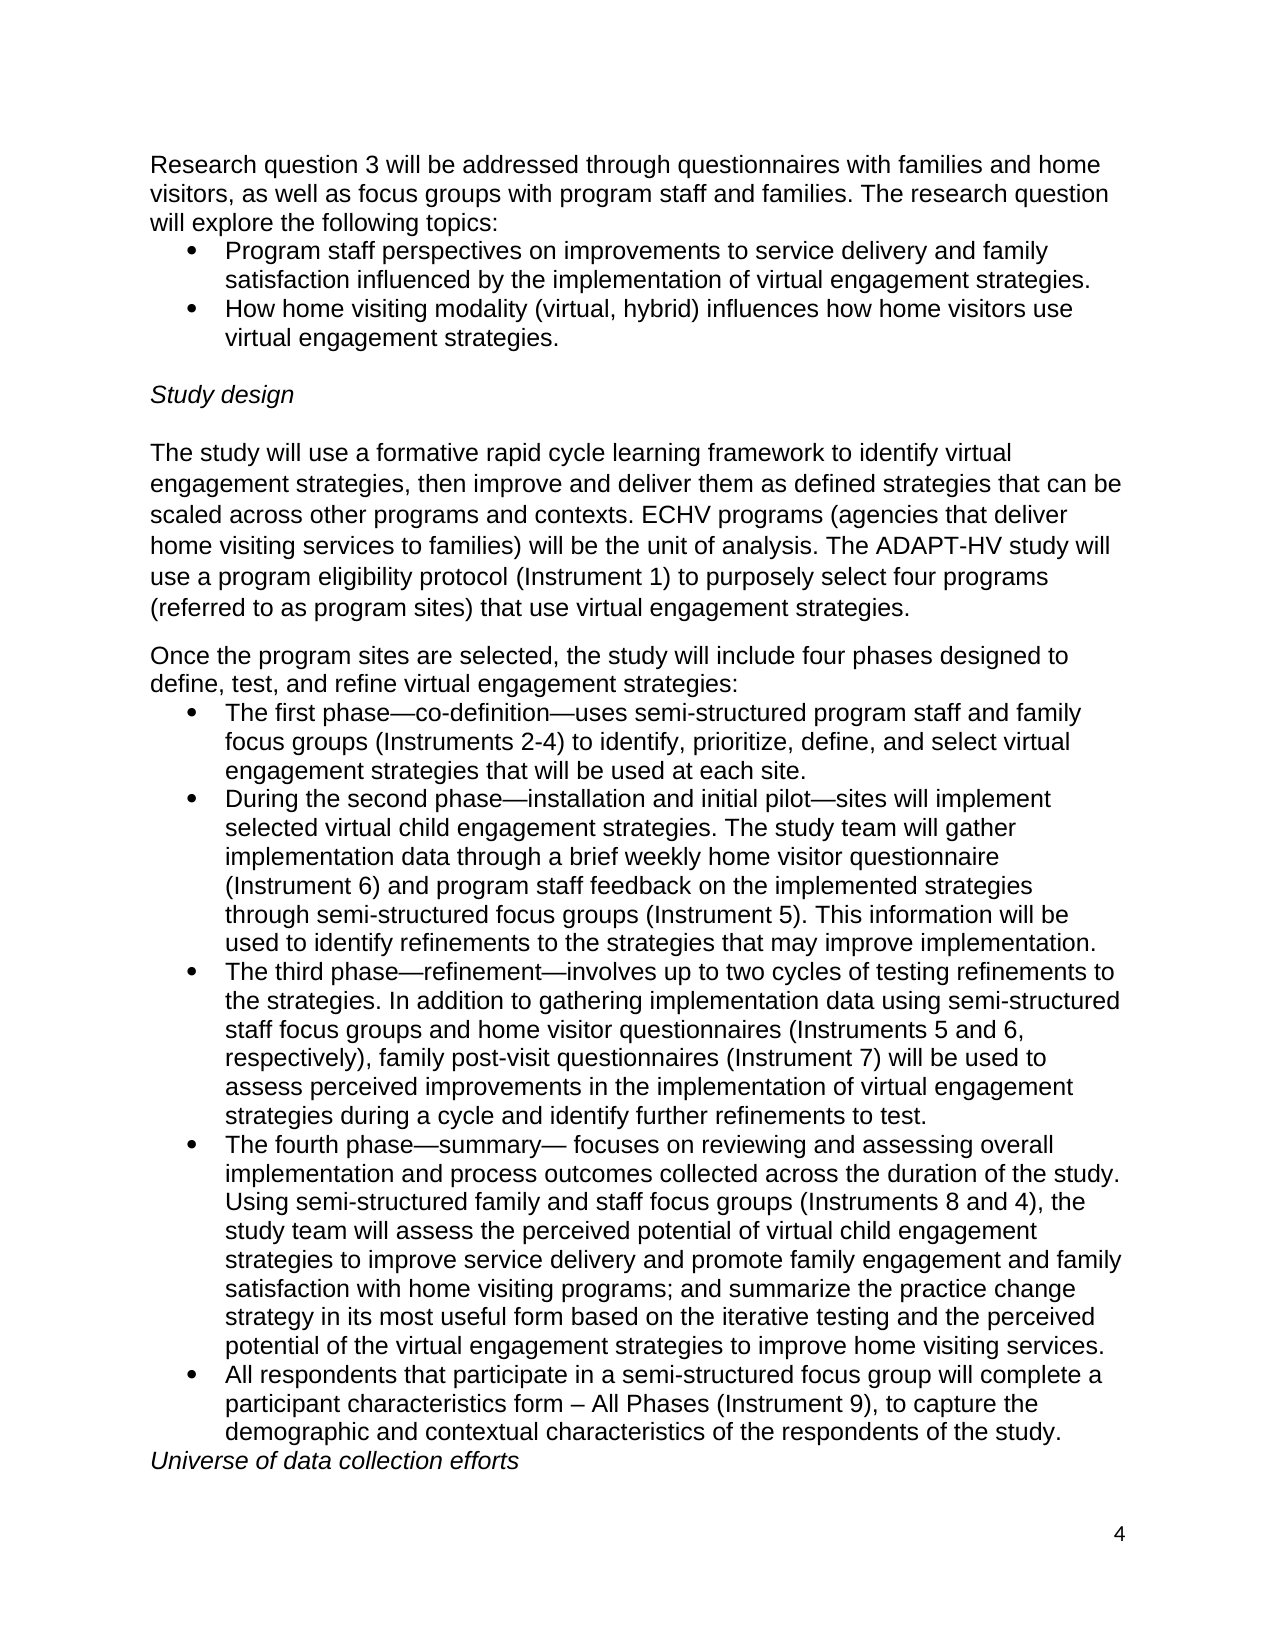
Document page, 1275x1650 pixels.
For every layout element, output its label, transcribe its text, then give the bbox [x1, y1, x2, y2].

list The fourth phase—summary— focuses on reviewing and assessing overall implementation and process outcomes collected across the duration of the study. Using semi-structured family and staff focus groups (Instruments 8 and 4), the study team will assess the perceived potential of virtual child engagement strategies to improve service delivery and promote family engagement and family satisfaction with home visiting programs; and summarize the practice change strategy in its most useful form based on the iterative testing and the perceived potential of the virtual engagement strategies to improve home visiting services. [187, 1130, 1125, 1360]
list During the second phase—installation and initial pilot—sites will implement selected virtual child engagement strategies. The study team will gather implementation data through a brief weekly home visitor questionnaire (Instrument 6) and program staff feedback on the implemented strategies through semi-structured focus groups (Instrument 5). This information will be used to identify refinements to the strategies that may improve implementation. [187, 784, 1125, 957]
text Research question 3 will be addressed through questionnaires with families and home visitors, as well as focus groups with program staff and families. The research question will explore the following topics: [150, 150, 1125, 236]
list All respondents that participate in a semi-structured focus group will complete a participant characteristics form – All Phases (Instrument 9), to capture the demographic and contextual characteristics of the respondents of the study. [187, 1360, 1125, 1446]
text Study design [150, 380, 1125, 409]
text The study will use a formative rapid cycle learning framework to identify virtual engagement strategies, then improve and deliver them as defined strategies that can be scaled across other programs and contexts. ECHV programs (agencies that deliver home visiting services to families) will be the unit of analysis. The ADAPT-HV study will use a program eligibility protocol (Instrument 1) to purposely select four programs (referred to as program sites) that use virtual engagement strategies. [150, 438, 1125, 622]
list The third phase—refinement—involves up to two cycles of testing refinements to the strategies. In addition to gathering implementation data using semi-structured staff focus groups and home visitor questionnaires (Instruments 5 and 6, respectively), family post-visit questionnaires (Instrument 7) will be used to assess perceived improvements in the implementation of virtual engagement strategies during a cycle and identify further refinements to test. [187, 957, 1125, 1130]
text Once the program sites are selected, the study will include four phases designed to define, test, and refine virtual engagement strategies: [150, 641, 1125, 698]
list Program staff perspectives on improvements to service delivery and family satisfaction influenced by the implementation of virtual engagement strategies. [187, 236, 1125, 294]
list The first phase—co-definition—uses semi-structured program staff and family focus groups (Instruments 2-4) to identify, prioritize, define, and select virtual engagement strategies that will be used at each site. [187, 698, 1125, 784]
list How home visiting modality (virtual, hybrid) influences how home visitors use virtual engagement strategies. [187, 294, 1125, 351]
text Universe of data collection efforts [150, 1446, 1125, 1475]
